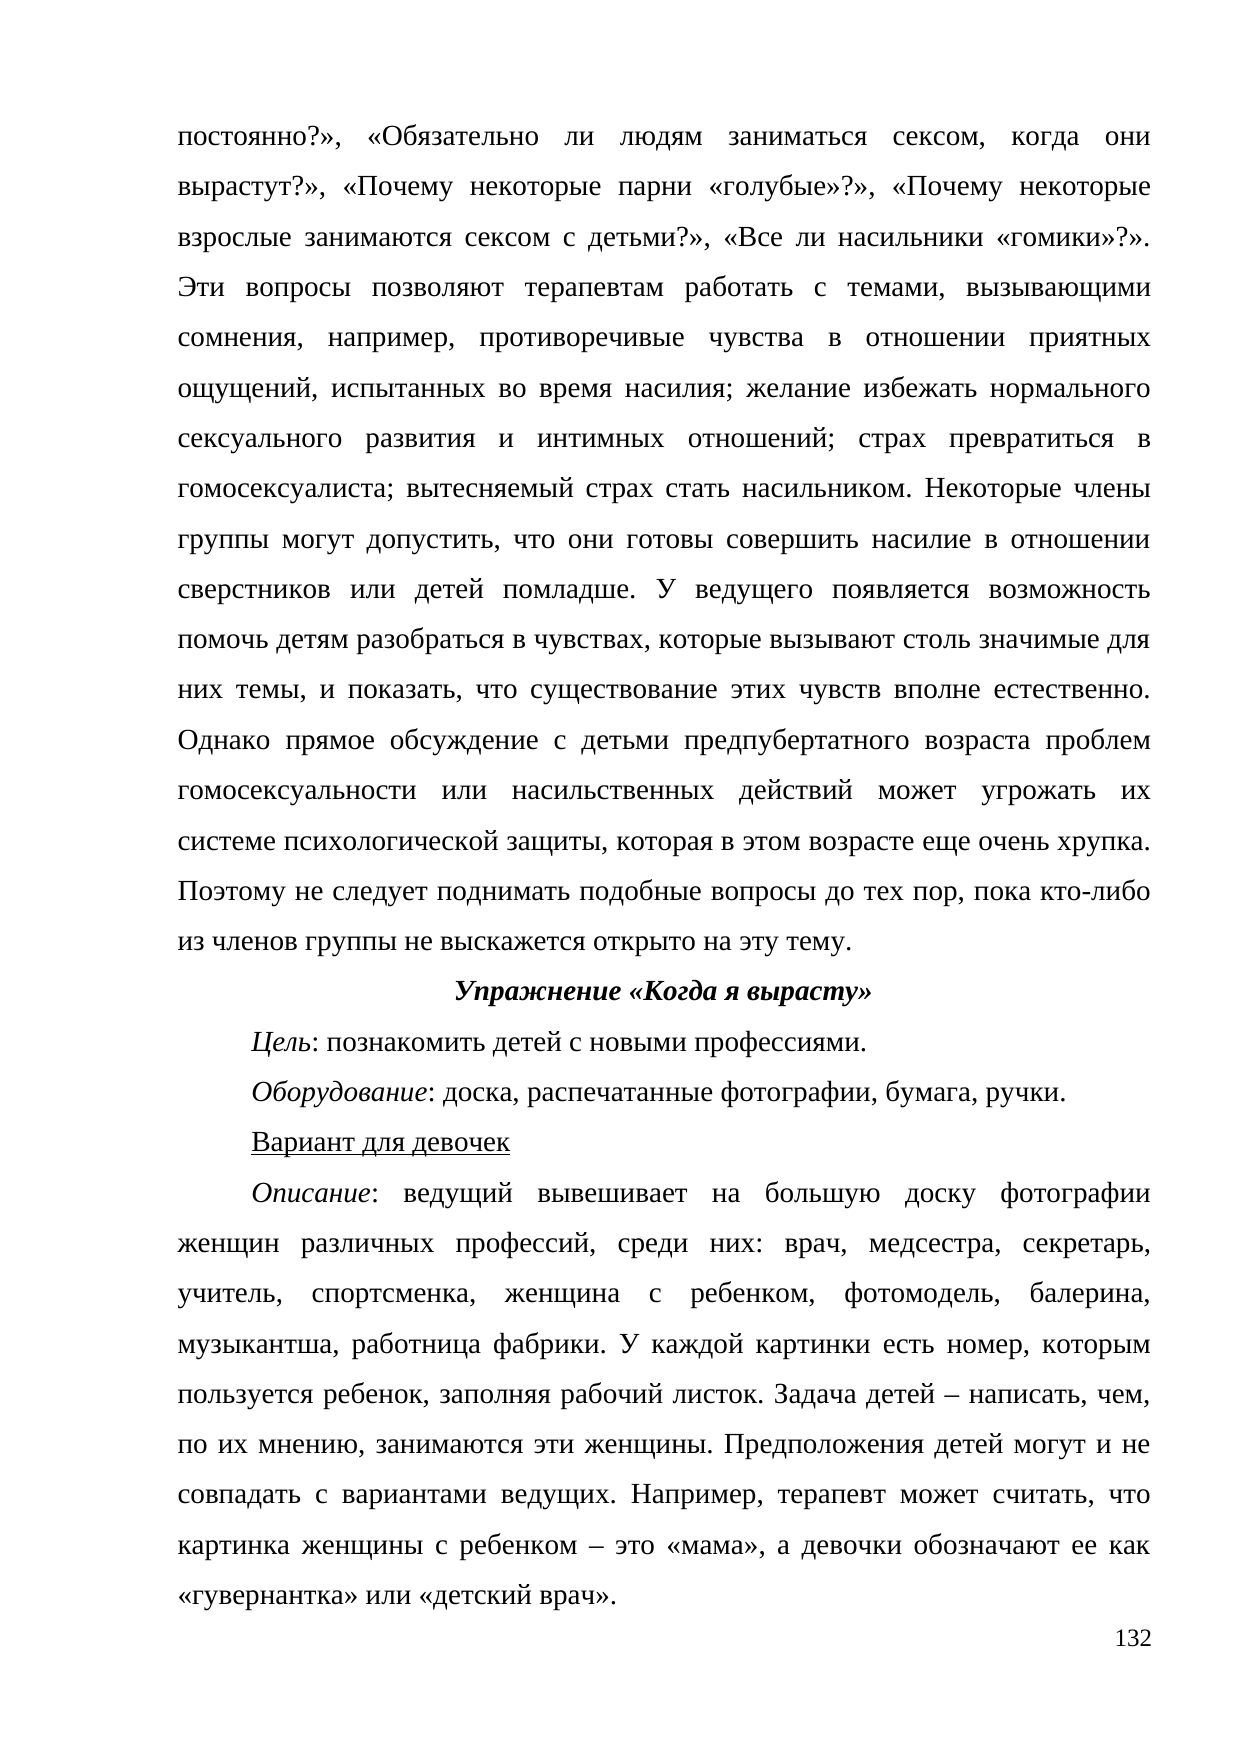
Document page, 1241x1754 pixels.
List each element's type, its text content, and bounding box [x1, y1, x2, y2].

text Вариант для девочек [177, 1124, 1152, 1158]
text Цель: познакомить детей с новыми профессиями. [177, 1024, 1152, 1057]
text Упражнение «Когда я вырасту» [177, 973, 1152, 1007]
text Оборудование: доска, распечатанные фотографии, бумага, ручки. [177, 1074, 1152, 1108]
text Описание: ведущий вывешивает на большую доску фотографии женщин различных профессий, среди них: врач, медсестра, секретарь, учитель, спортсменка, женщина с ребенком, фотомодель, балерина, музыкантша, работница фабрики. У каждой картинки есть номер, которым пользуется ребенок, заполняя рабочий листок. Задача детей – написать, чем, по их мнению, занимаются эти женщины. Предположения детей могут и не совпадать с вариантами ведущих. Например, терапевт может считать, что картинка женщины с ребенком – это «мама», а девочки обозначают ее как «гувернантка» или «детский врач». [177, 1175, 1152, 1611]
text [177, 118, 1152, 957]
